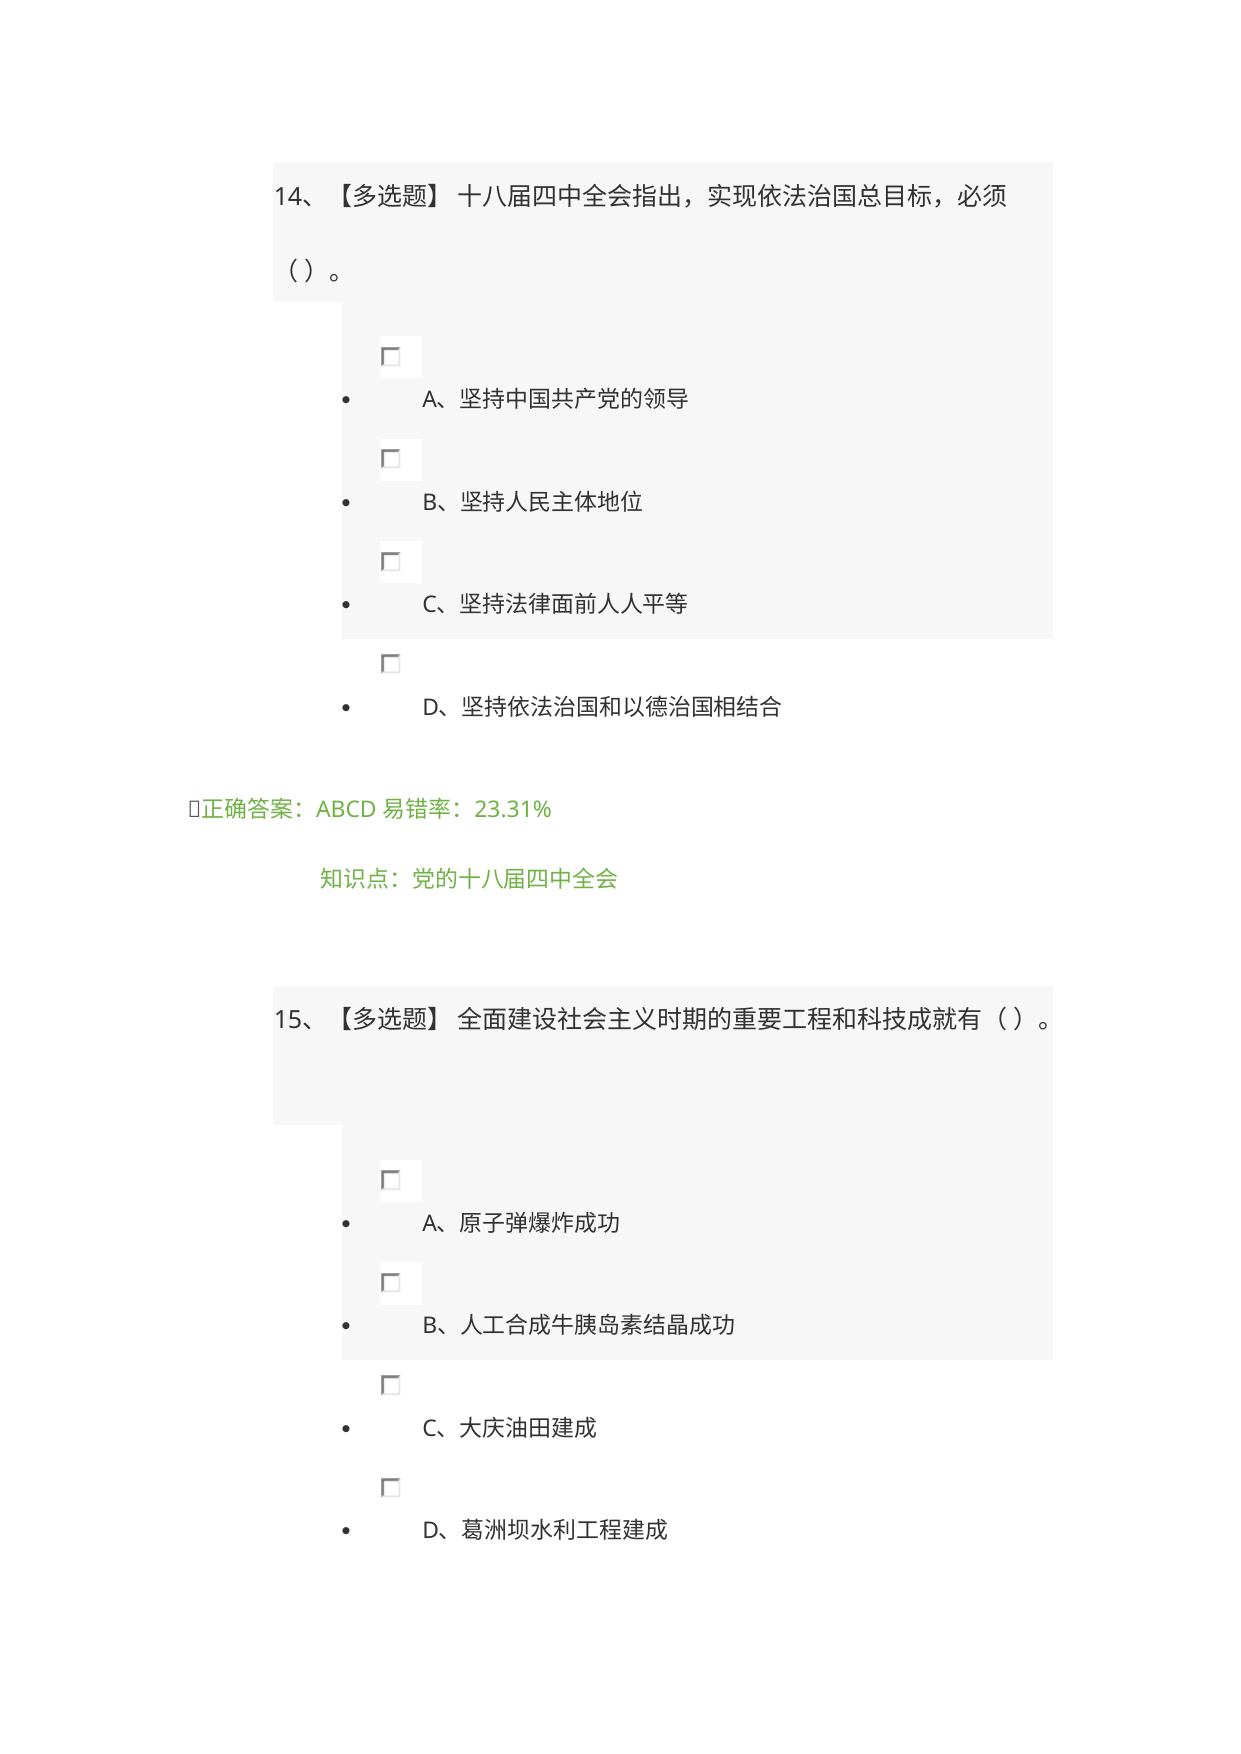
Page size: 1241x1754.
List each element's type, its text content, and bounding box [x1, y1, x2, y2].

list C、坚持法律面前人人平等 [342, 541, 1053, 639]
text 14、【多选题】 十八届四中全会指出，实现依法治国总目标，必须（ ）。 [273, 162, 1053, 302]
list B、人工合成牛胰岛素结晶成功 [342, 1262, 1053, 1360]
list B、坚持人民主体地位 [342, 439, 1053, 536]
text 15、【多选题】 全面建设社会主义时期的重要工程和科技成就有（ ）。 [273, 986, 1053, 1125]
list C、大庆油田建成 [342, 1365, 1053, 1462]
list D、葛洲坝水利工程建成 [342, 1467, 1053, 1565]
list D、坚持依法治国和以德治国相结合 [342, 644, 1053, 741]
text 知识点：党的十八届四中全会 [320, 845, 936, 910]
list A、原子弹爆炸成功 [342, 1160, 1053, 1257]
text 正确答案：ABCD 易错率：23.31% [187, 775, 1053, 840]
list A、坚持中国共产党的领导 [342, 336, 1053, 434]
